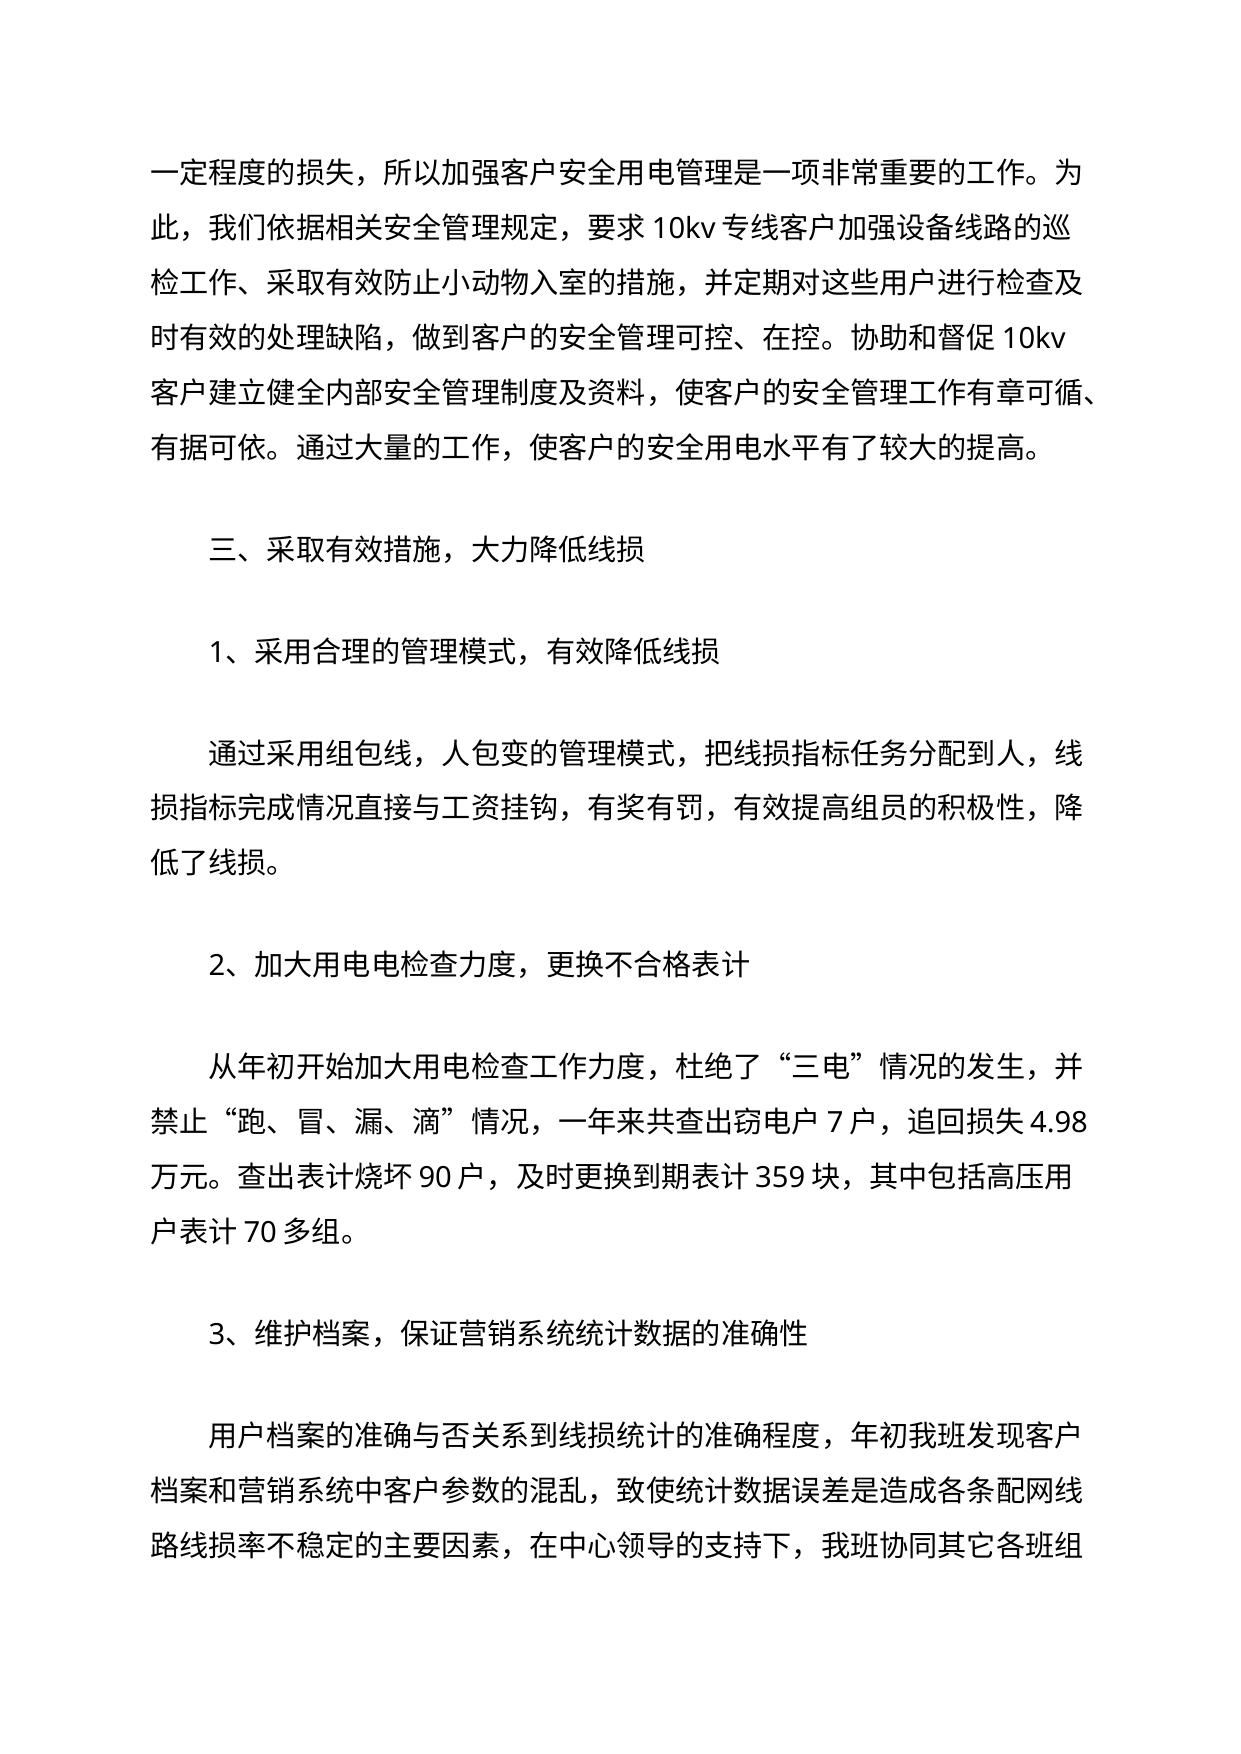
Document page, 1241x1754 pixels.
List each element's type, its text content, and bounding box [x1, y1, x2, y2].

text 3、维护档案，保证营销系统统计数据的准确性 [150, 1311, 1090, 1353]
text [150, 150, 1090, 467]
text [150, 1413, 1090, 1565]
text 从年初开始加大用电检查工作力度，杜绝了“三电”情况的发生，并禁止“跑、冒、漏、滴”情况，一年来共查出窃电户7户，追回损失4.98万元。查出表计烧坏90户，及时更换到期表计359块，其中包括高压用户表计70多组。 [150, 1044, 1090, 1251]
text 1、采用合理的管理模式，有效降低线损 [150, 628, 1090, 671]
text 三、采取有效措施，大力降低线损 [150, 526, 1090, 569]
text 通过采用组包线，人包变的管理模式，把线损指标任务分配到人，线损指标完成情况直接与工资挂钩，有奖有罚，有效提高组员的积极性，降低了线损。 [150, 730, 1090, 882]
text 2、加大用电电检查力度，更换不合格表计 [150, 942, 1090, 984]
